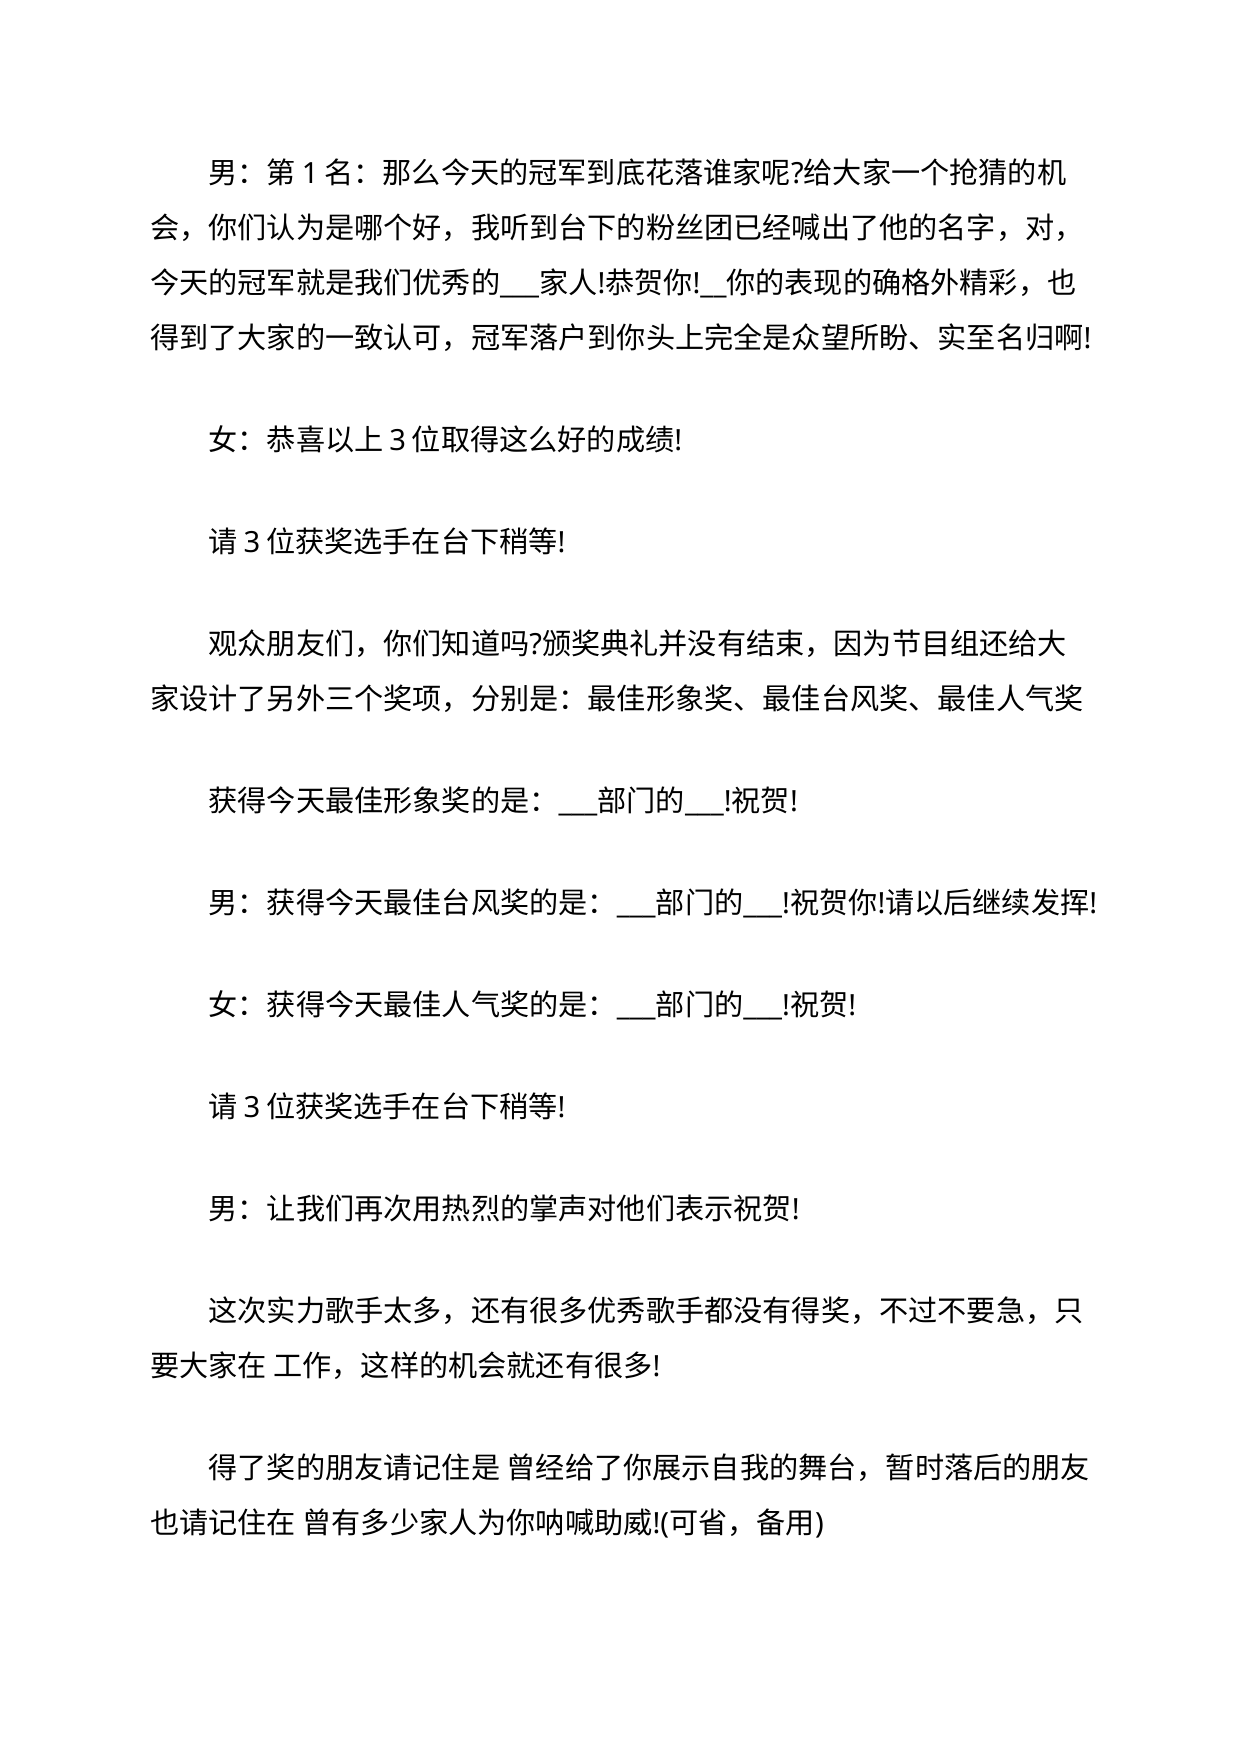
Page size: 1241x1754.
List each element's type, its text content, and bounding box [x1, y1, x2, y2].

text 女：恭喜以上3位取得这么好的成绩! [150, 417, 1090, 459]
text 女：获得今天最佳人气奖的是：___部门的___!祝贺! [150, 982, 1090, 1024]
text 请3位获奖选手在台下稍等! [150, 1083, 1090, 1126]
text 这次实力歌手太多，还有很多优秀歌手都没有得奖，不过不要急，只要大家在 工作，这样的机会就还有很多! [150, 1287, 1090, 1385]
text 男：获得今天最佳台风奖的是：___部门的___!祝贺你!请以后继续发挥! [150, 879, 1090, 922]
text 男：第1名：那么今天的冠军到底花落谁家呢?给大家一个抢猜的机会，你们认为是哪个好，我听到台下的粉丝团已经喊出了他的名字，对，今天的冠军就是我们优秀的___家人!恭贺你!__你的表现的确格外精彩，也得到了大家的一致认可，冠军落户到你头上完全是众望所盼、实至名归啊! [150, 150, 1090, 357]
text 获得今天最佳形象奖的是：___部门的___!祝贺! [150, 778, 1090, 820]
text 观众朋友们，你们知道吗?颁奖典礼并没有结束，因为节目组还给大家设计了另外三个奖项，分别是：最佳形象奖、最佳台风奖、最佳人气奖 [150, 621, 1090, 718]
text 得了奖的朋友请记住是 曾经给了你展示自我的舞台，暂时落后的朋友也请记住在 曾有多少家人为你呐喊助威!(可省，备用) [150, 1444, 1090, 1542]
text 请3位获奖选手在台下稍等! [150, 519, 1090, 561]
text 男：让我们再次用热烈的掌声对他们表示祝贺! [150, 1186, 1090, 1228]
